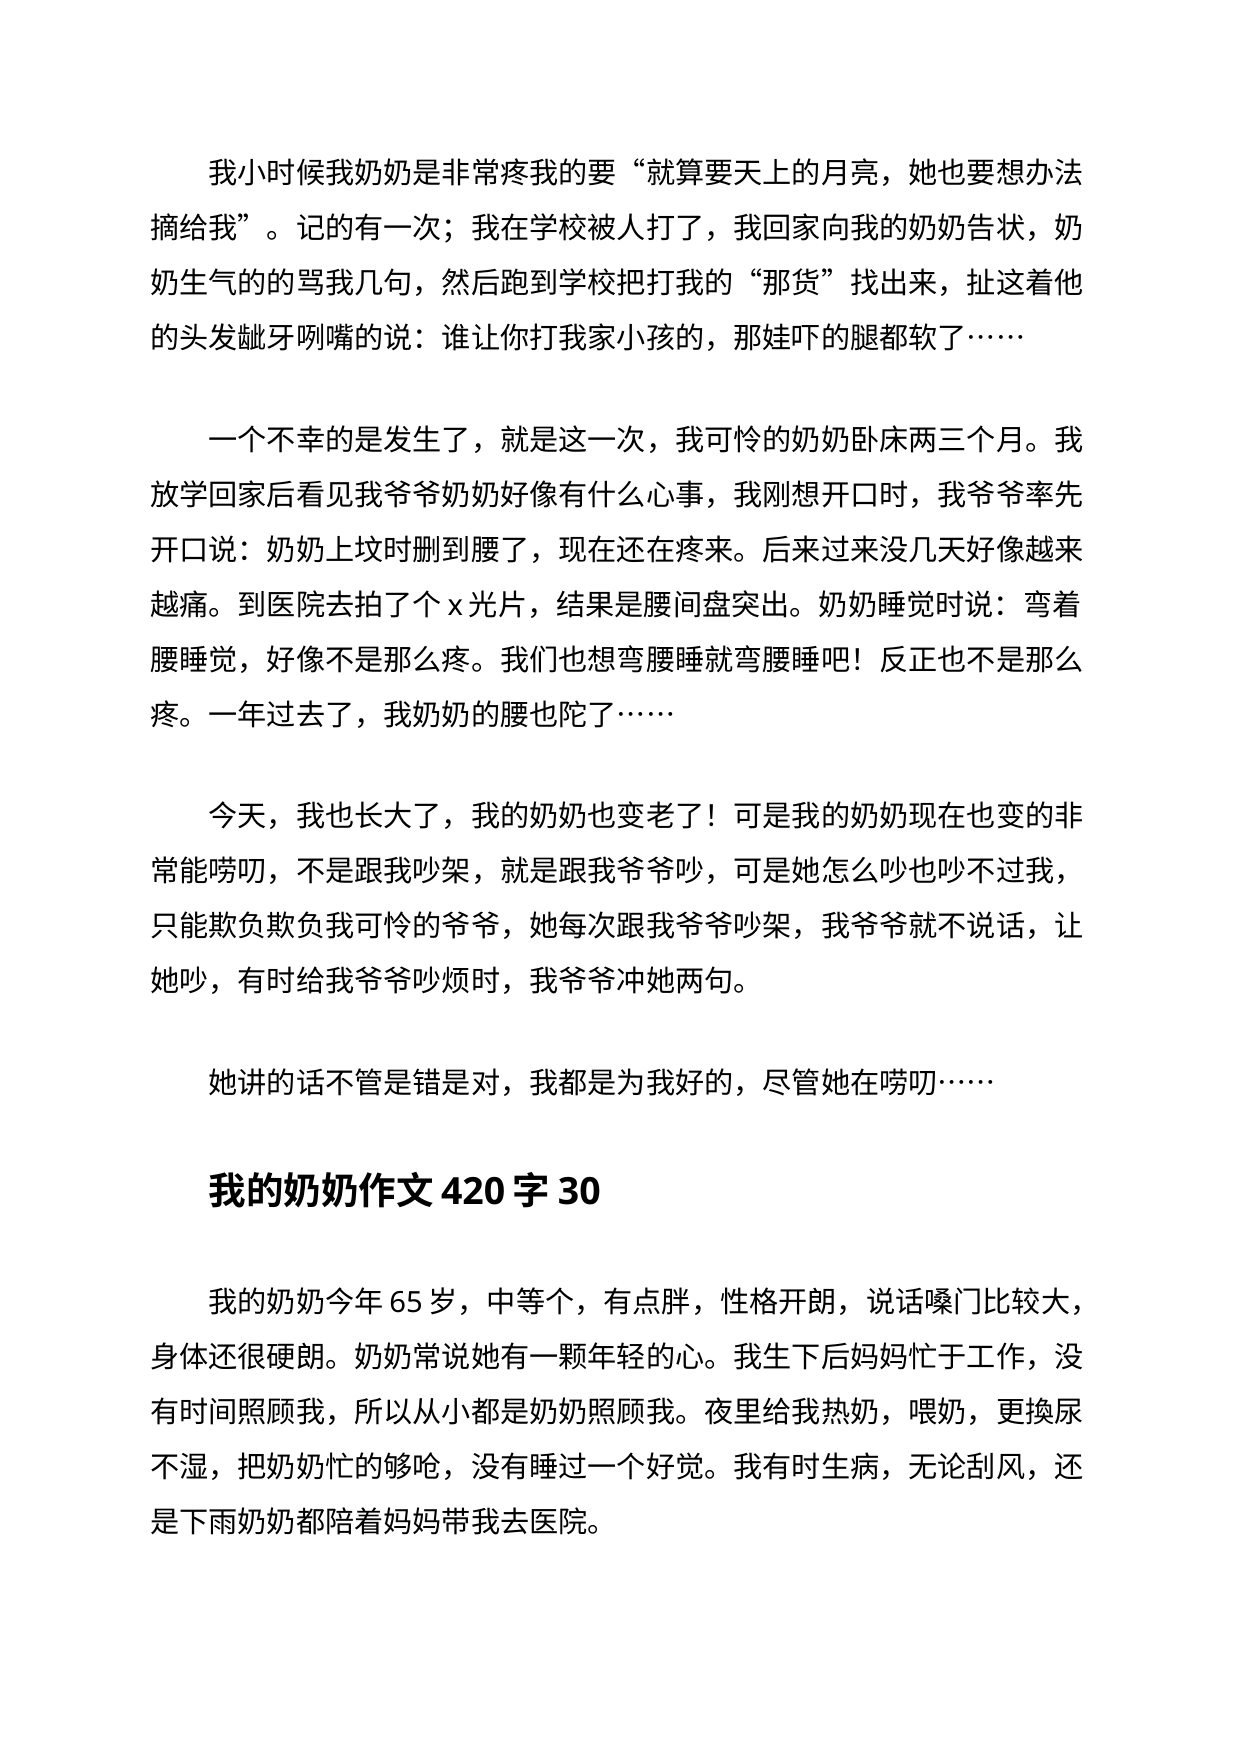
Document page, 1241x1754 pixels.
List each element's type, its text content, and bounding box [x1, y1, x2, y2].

text 我的奶奶今年65岁，中等个，有点胖，性格开朗，说话嗓门比较大，身体还很硬朗。奶奶常说她有一颗年轻的心。我生下后妈妈忙于工作，没有时间照顾我，所以从小都是奶奶照顾我。夜里给我热奶，喂奶，更換尿不湿，把奶奶忙的够呛，没有睡过一个好觉。我有时生病，无论刮风，还是下雨奶奶都陪着妈妈带我去医院。 [150, 1279, 1090, 1541]
text 我小时候我奶奶是非常疼我的要“就算要天上的月亮，她也要想办法摘给我”。记的有一次；我在学校被人打了，我回家向我的奶奶告状，奶奶生气的的骂我几句，然后跑到学校把打我的“那货”找出来，扯这着他的头发龇牙咧嘴的说：谁让你打我家小孩的，那娃吓的腿都软了…… [150, 150, 1090, 357]
text 她讲的话不管是错是对，我都是为我好的，尽管她在唠叨…… [150, 1059, 1090, 1102]
text 我的奶奶作文420字30 [150, 1161, 1090, 1216]
text 一个不幸的是发生了，就是这一次，我可怜的奶奶卧床两三个月。我放学回家后看见我爷爷奶奶好像有什么心事，我刚想开口时，我爷爷率先开口说：奶奶上坟时删到腰了，现在还在疼来。后来过来没几天好像越来越痛。到医院去拍了个x光片，结果是腰间盘突出。奶奶睡觉时说：弯着腰睡觉，好像不是那么疼。我们也想弯腰睡就弯腰睡吧！反正也不是那么疼。一年过去了，我奶奶的腰也陀了…… [150, 416, 1090, 733]
text 今天，我也长大了，我的奶奶也变老了！可是我的奶奶现在也变的非常能唠叨，不是跟我吵架，就是跟我爷爷吵，可是她怎么吵也吵不过我，只能欺负欺负我可怜的爷爷，她每次跟我爷爷吵架，我爷爷就不说话，让她吵，有时给我爷爷吵烦时，我爷爷冲她两句。 [150, 793, 1090, 1000]
